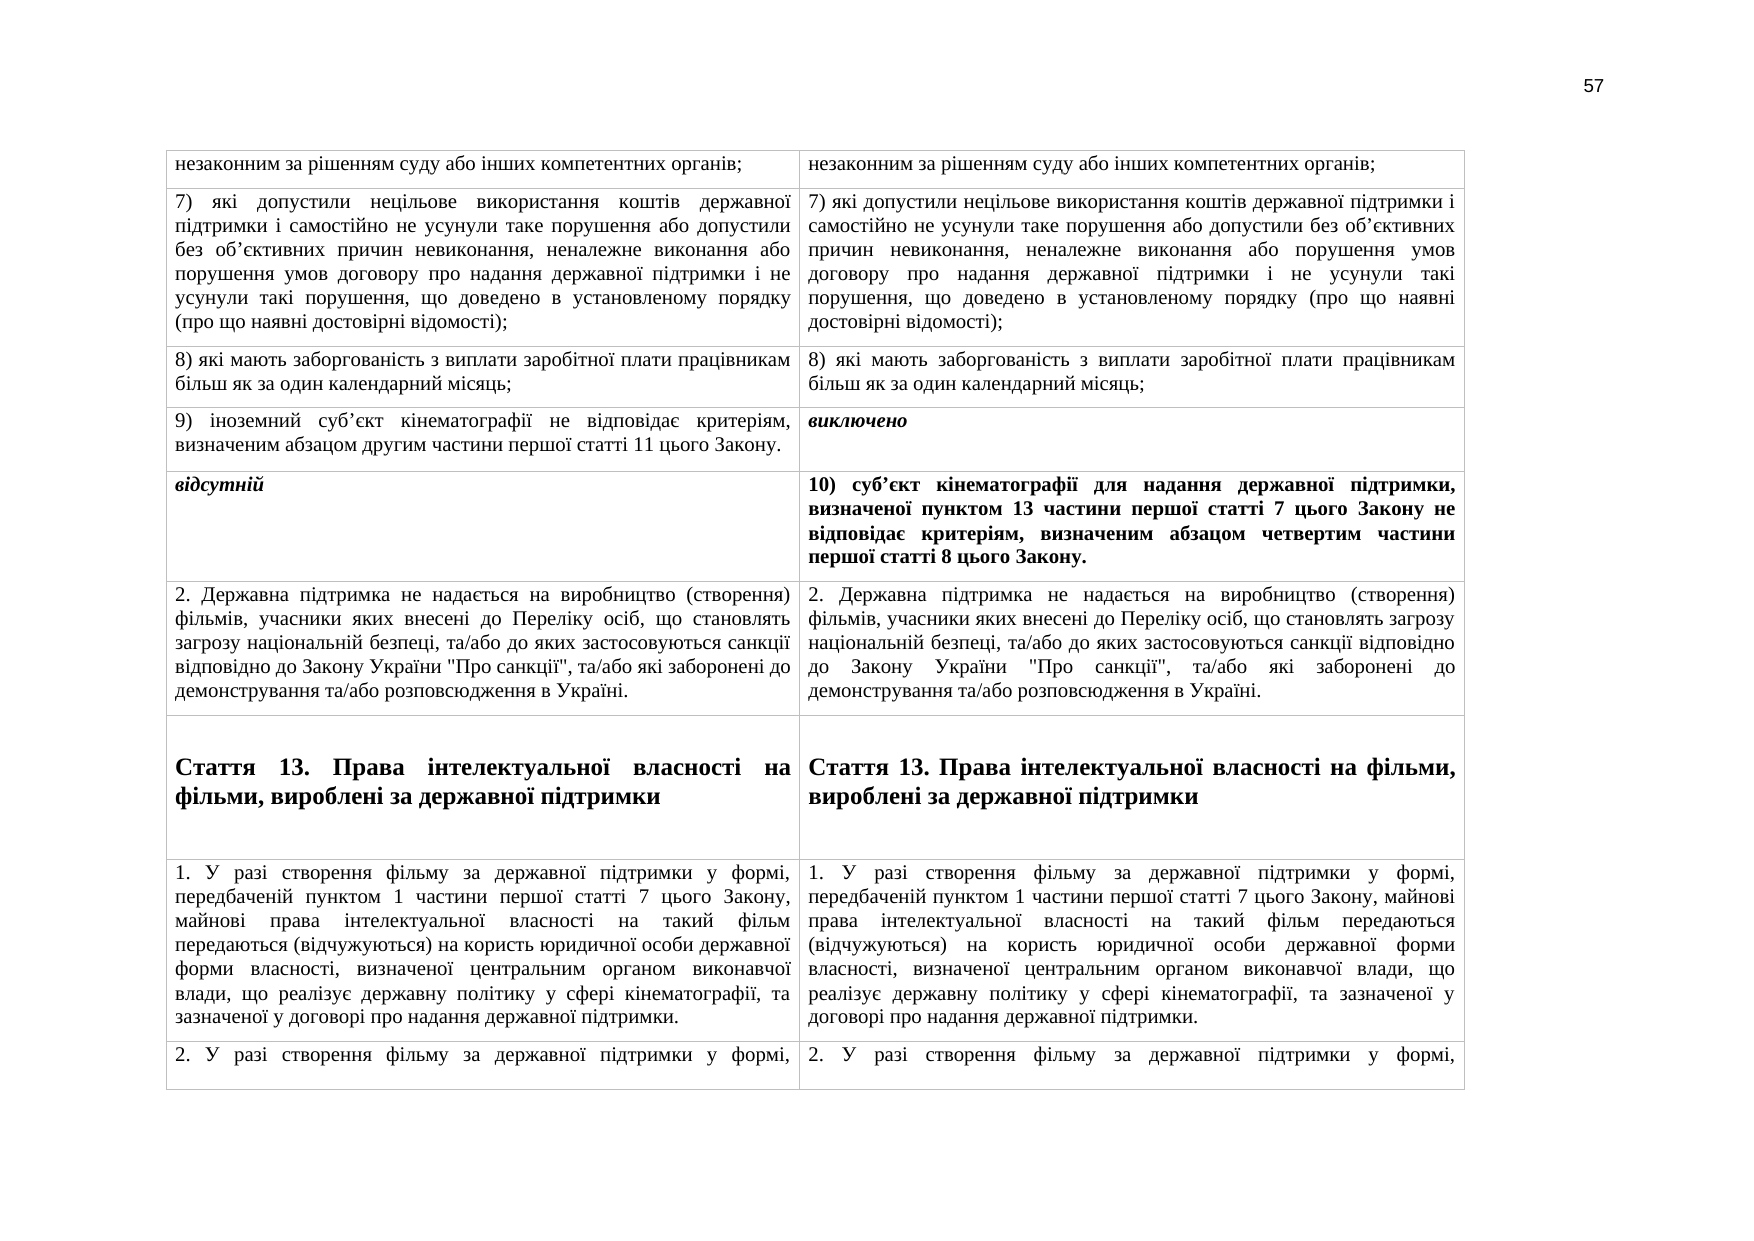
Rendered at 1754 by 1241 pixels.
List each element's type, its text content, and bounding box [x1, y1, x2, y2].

table_cell 1. У разі створення фільму за державної підтримки у формі, передбаченій пунктом 1 частини першої статті 7 цього Закону, майнові права інтелектуальної власності на такий фільм передаються (відчужуються) на користь юридичної особи державної форми власності, визначеної центральним органом виконавчої влади, що реалізує державну політику у сфері кінематографії, та зазначеної у договорі про надання державної підтримки. [167, 860, 799, 1041]
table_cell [167, 1042, 799, 1089]
table_cell 7) які допустили нецільове використання коштів державної підтримки і самостійно не усунули таке порушення або допустили без об’єктивних причин невиконання, неналежне виконання або порушення умов договору про надання державної підтримки і не усунули такі порушення, що доведено в установленому порядку (про що наявні достовірні відомості); [800, 189, 1464, 346]
table_cell 7) які допустили нецільове використання коштів державної підтримки і самостійно не усунули таке порушення або допустили без об’єктивних причин невиконання, неналежне виконання або порушення умов договору про надання державної підтримки і не усунули такі порушення, що доведено в установленому порядку (про що наявні достовірні відомості); [167, 189, 799, 346]
table_cell 8) які мають заборгованість з виплати заробітної плати працівникам більш як за один календарний місяць; [167, 347, 799, 407]
table_cell 2. Державна підтримка не надається на виробництво (створення) фільмів, учасники яких внесені до Переліку осіб, що становлять загрозу національній безпеці, та/або до яких застосовуються санкції відповідно до Закону України "Про санкції", та/або які заборонені до демонстрування та/або розповсюдження в Україні. [167, 582, 799, 715]
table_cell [800, 1042, 1464, 1089]
table_cell 1. У разі створення фільму за державної підтримки у формі, передбаченій пунктом 1 частини першої статті 7 цього Закону, майнові права інтелектуальної власності на такий фільм передаються (відчужуються) на користь юридичної особи державної форми власності, визначеної центральним органом виконавчої влади, що реалізує державну політику у сфері кінематографії, та зазначеної у договорі про надання державної підтримки. [800, 860, 1464, 1041]
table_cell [800, 151, 1464, 188]
table_cell Стаття 13. Права інтелектуальної власності на фільми, вироблені за державної підтримки [800, 716, 1464, 859]
table_cell 10) суб’єкт кінематографії для надання державної підтримки, визначеної пунктом 13 частини першої статті 7 цього Закону не відповідає критеріям, визначеним абзацом четвертим частини першої статті 8 цього Закону. [800, 472, 1464, 581]
table_cell 9) іноземний суб’єкт кінематографії не відповідає критеріям, визначеним абзацом другим частини першої статті 11 цього Закону. [167, 408, 799, 471]
table_cell Стаття 13. Права інтелектуальної власності на фільми, вироблені за державної підтримки [167, 716, 799, 859]
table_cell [167, 151, 799, 188]
table_cell 2. Державна підтримка не надається на виробництво (створення) фільмів, учасники яких внесені до Переліку осіб, що становлять загрозу національній безпеці, та/або до яких застосовуються санкції відповідно до Закону України "Про санкції", та/або які заборонені до демонстрування та/або розповсюдження в Україні. [800, 582, 1464, 715]
table_cell 8) які мають заборгованість з виплати заробітної плати працівникам більш як за один календарний місяць; [800, 347, 1464, 407]
table_cell виключено [800, 408, 1464, 471]
table_cell відсутній [167, 472, 799, 581]
